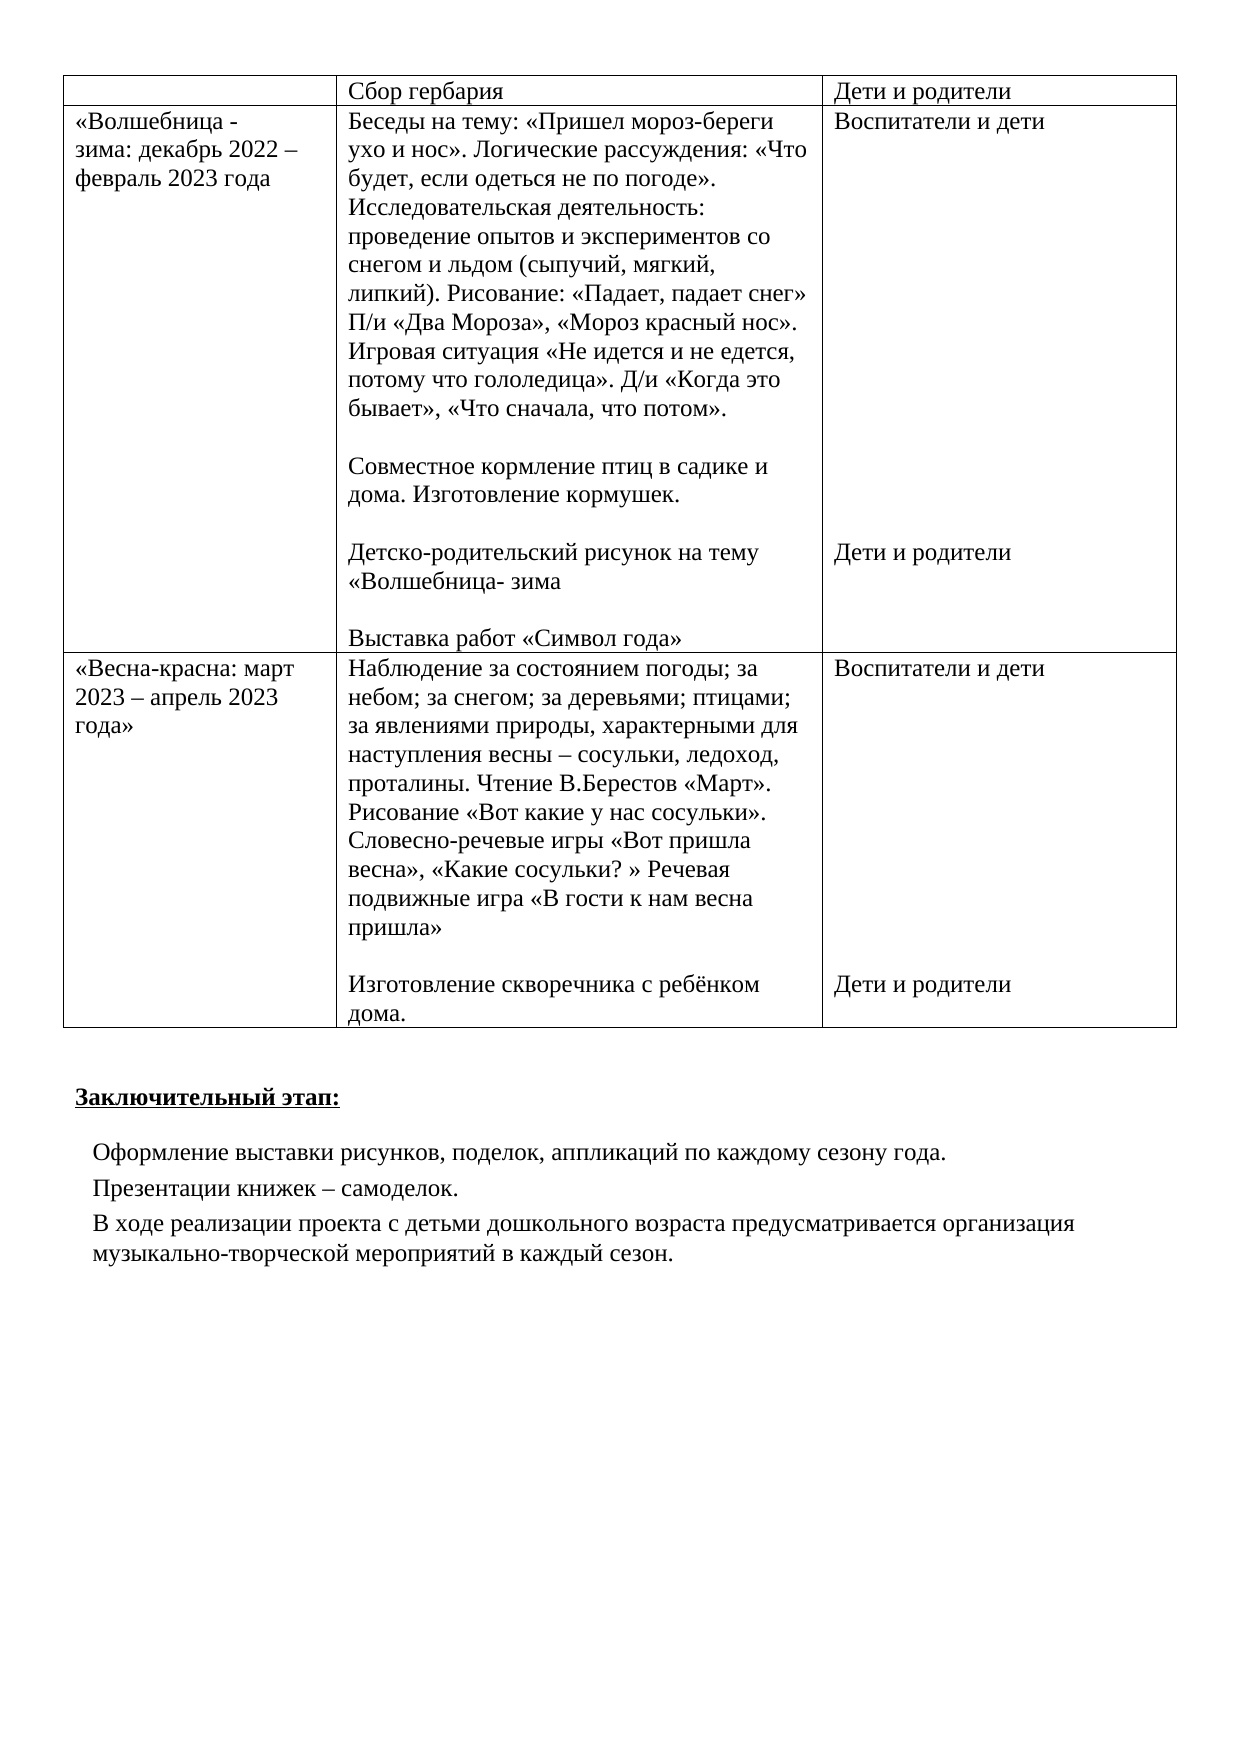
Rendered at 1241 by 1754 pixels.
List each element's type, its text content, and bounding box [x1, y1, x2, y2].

text Оформление выставки рисунков, поделок, аппликаций по каждому сезону года. [92, 1136, 1165, 1166]
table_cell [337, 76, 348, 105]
text В ходе реализации проекта с детьми дошкольного возраста предусматривается организация музыкально-творческой мероприятий в каждый сезон. [92, 1206, 1165, 1267]
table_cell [64, 76, 336, 105]
table_cell «Весна-красна: март 2023 – апрель 2023 года» [64, 653, 336, 1027]
table_cell Беседы на тему: «Пришел мороз-береги ухо и нос». Логические рассуждения: «Что будет, если одеться не по погоде». Исследовательская деятельность: проведение опытов и экспериментов со снегом и льдом (сыпучий, мягкий, липкий). Рисование: «Падает, падает снег» П/и «Два Мороза», «Мороз красный нос». Игровая ситуация «Не идется и не едется, потому что гололедица». Д/и «Когда это бывает», «Что сначала, что потом». Совместное кормление птиц в садике и дома. Изготовление кормушек. Детско-родительский рисунок на тему «Волшебница- зима Выставка работ «Символ года» [337, 106, 822, 652]
table_cell Воспитатели и дети Дети и родители [823, 106, 1176, 652]
table_cell Воспитатели и дети Дети и родители [823, 653, 1176, 1027]
text Заключительный этап: [75, 1082, 1165, 1111]
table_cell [823, 76, 1176, 105]
text Презентации книжек – самоделок. [92, 1171, 1165, 1201]
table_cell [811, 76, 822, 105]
table_cell Наблюдение за состоянием погоды; за небом; за снегом; за деревьями; птицами; за явлениями природы, характерными для наступления весны – сосульки, ледоход, проталины. Чтение В.Берестов «Март». Рисование «Вот какие у нас сосульки». Словесно-речевые игры «Вот пришла весна», «Какие сосульки? » Речевая подвижные игра «В гости к нам весна пришла» Изготовление скворечника с ребёнком дома. [337, 653, 822, 1027]
table_cell «Волшебница - зима: декабрь 2022 – февраль 2023 года [64, 106, 336, 652]
